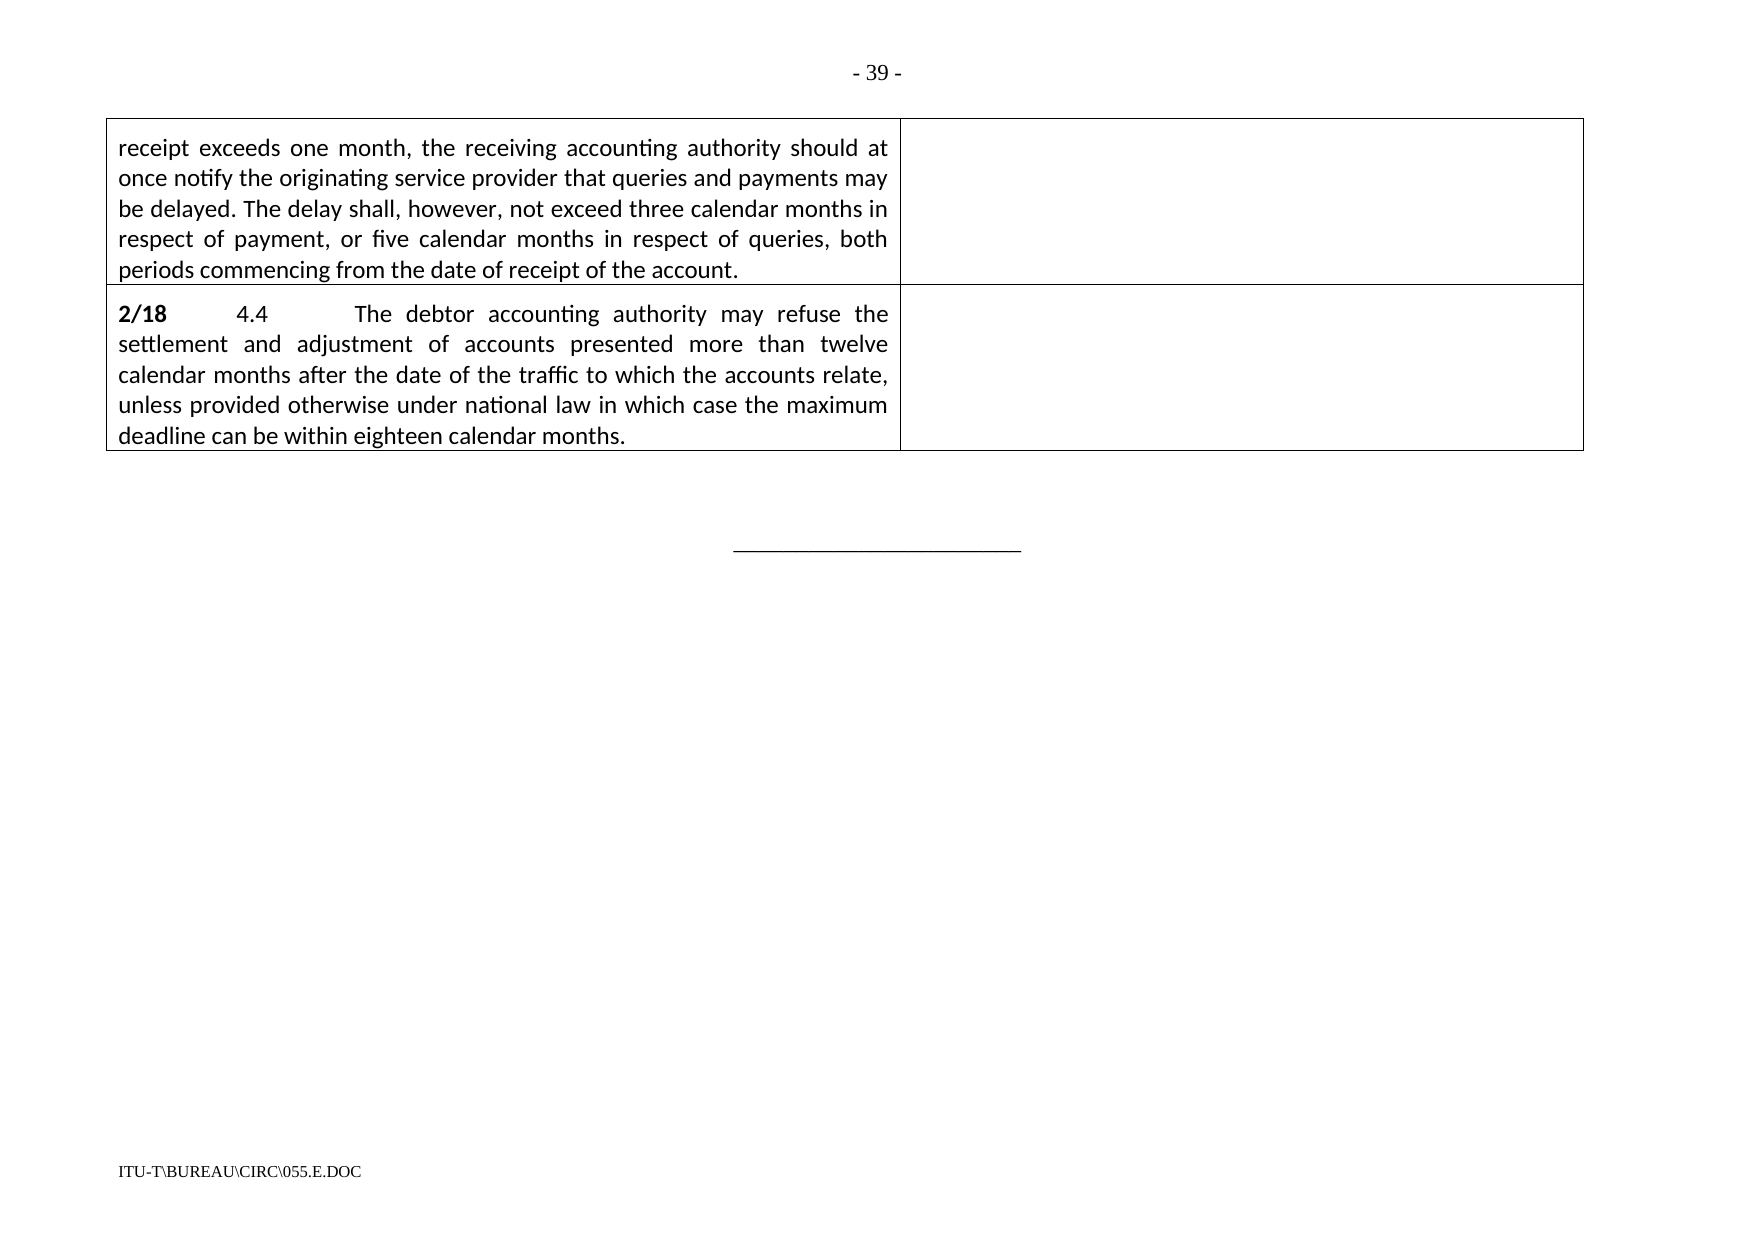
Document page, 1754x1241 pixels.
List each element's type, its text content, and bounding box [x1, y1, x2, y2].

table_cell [107, 119, 900, 284]
table_cell 2/18 4.4 The debtor accounting authority may refuse the settlement and adjustment of accounts presented more than twelve calendar months after the date of the traffic to which the accounts relate, unless provided otherwise under national law in which case the maximum deadline can be within eighteen calendar months. [107, 285, 900, 450]
text _______________________ [118, 526, 1636, 555]
table_cell [901, 285, 1583, 450]
table_cell [901, 119, 1583, 284]
